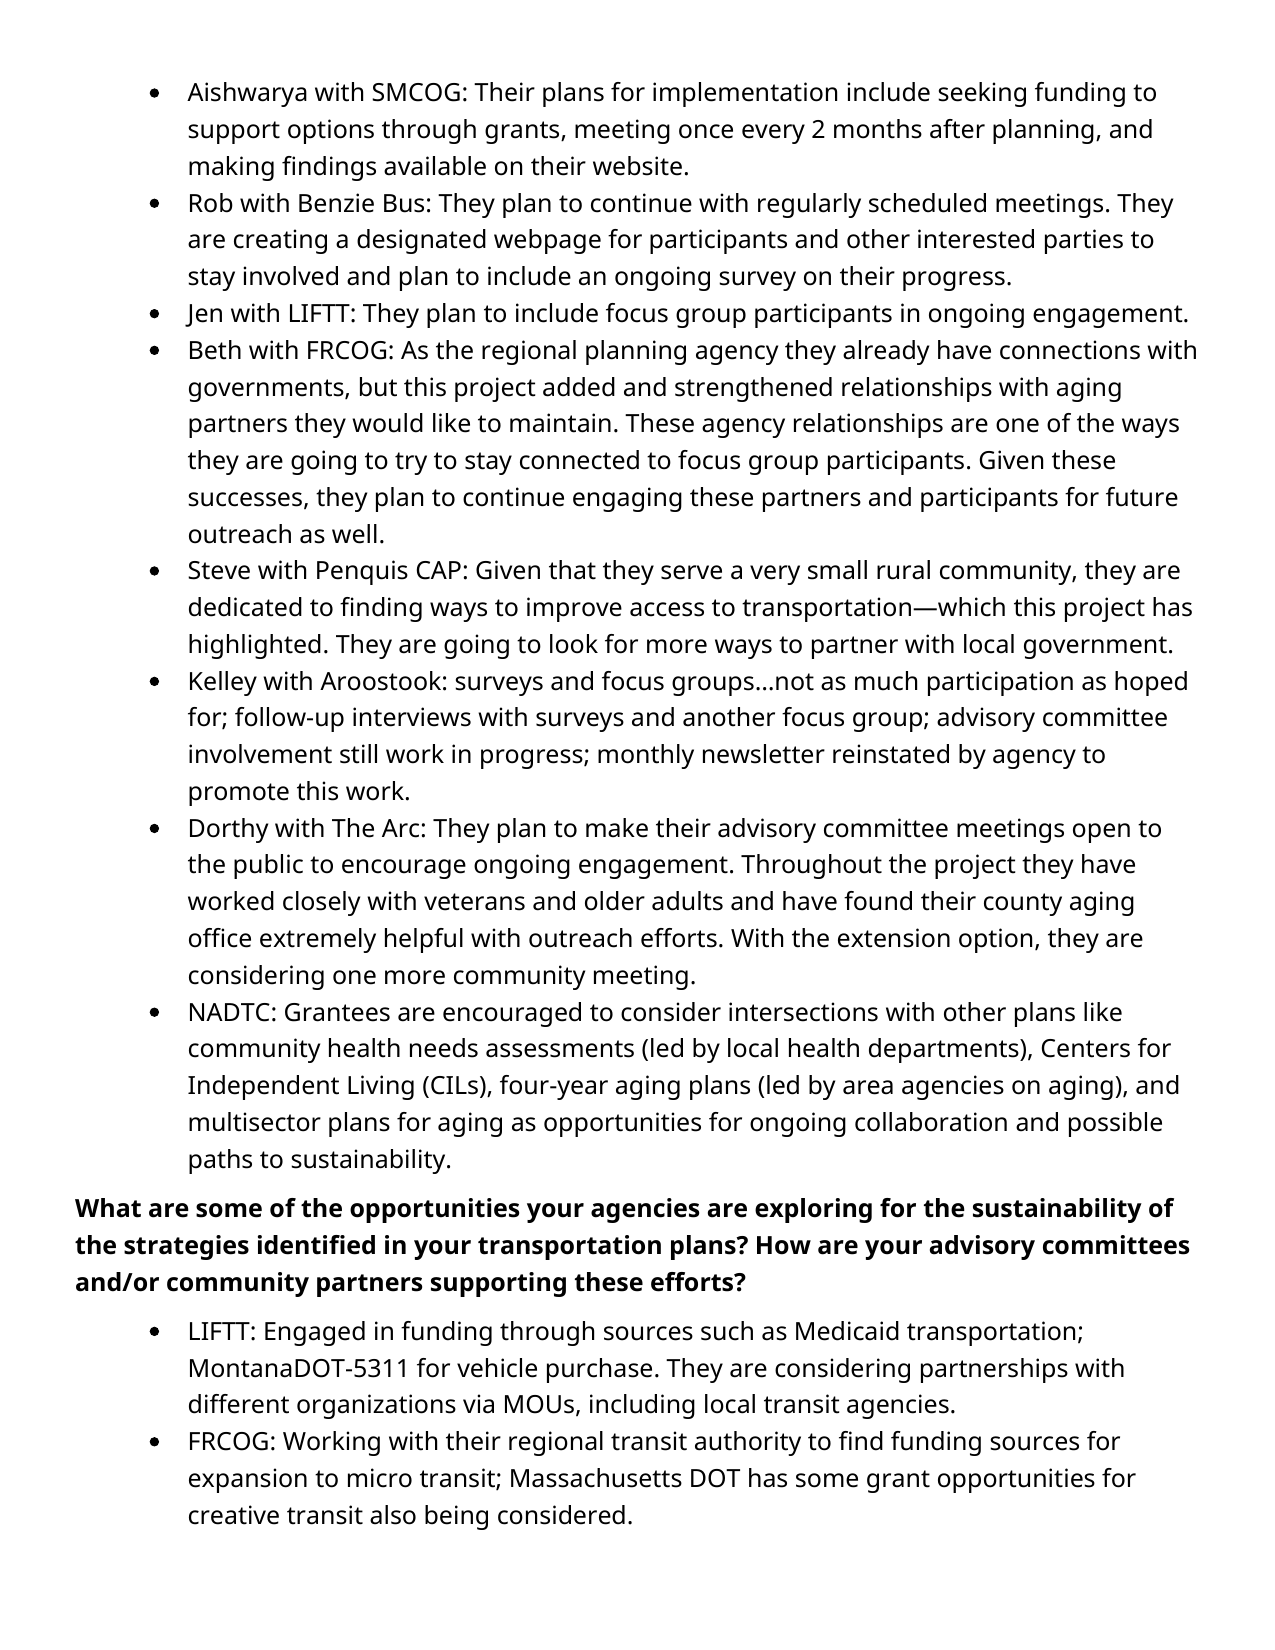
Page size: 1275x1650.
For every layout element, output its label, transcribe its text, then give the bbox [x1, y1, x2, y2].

list NADTC: Grantees are encouraged to consider intersections with other plans like community health needs assessments (led by local health departments), Centers for Independent Living (CILs), four-year aging plans (led by area agencies on aging), and multisector plans for aging as opportunities for ongoing collaboration and possible paths to sustainability. [150, 994, 1200, 1175]
list Jen with LIFTT: They plan to include focus group participants in ongoing engagement. [150, 296, 1200, 330]
list FRCOG: Working with their regional transit authority to find funding sources for expansion to micro transit; Massachusetts DOT has some grant opportunities for creative transit also being considered. [150, 1424, 1200, 1531]
list Beth with FRCOG: As the regional planning agency they already have connections with governments, but this project added and strengthened relationships with aging partners they would like to maintain. These agency relationships are one of the ways they are going to try to stay connected to focus group participants. Given these successes, they plan to continue engaging these partners and participants for future outreach as well. [150, 332, 1200, 550]
text What are some of the opportunities your agencies are exploring for the sustainability of the strategies identified in your transportation plans? How are your advisory committees and/or community partners supporting these efforts? [75, 1191, 1200, 1298]
list Steve with Penquis CAP: Given that they serve a very small rural community, they are dedicated to finding ways to improve access to transportation—which this project has highlighted. They are going to look for more ways to partner with local government. [150, 553, 1200, 661]
list Kelley with Aroostook: surveys and focus groups…not as much participation as hoped for; follow-up interviews with surveys and another focus group; advisory committee involvement still work in progress; monthly newsletter reinstated by agency to promote this work. [150, 663, 1200, 808]
list Dorthy with The Arc: They plan to make their advisory committee meetings open to the public to encourage ongoing engagement. Throughout the project they have worked closely with veterans and older adults and have found their county aging office extremely helpful with outreach efforts. With the extension option, they are considering one more community meeting. [150, 810, 1200, 992]
list Rob with Benzie Bus: They plan to continue with regularly scheduled meetings. They are creating a designated webpage for participants and other interested parties to stay involved and plan to include an ongoing survey on their progress. [150, 185, 1200, 293]
list LIFTT: Engaged in funding through sources such as Medicaid transportation; MontanaDOT-5311 for vehicle purchase. They are considering partnerships with different organizations via MOUs, including local transit agencies. [150, 1313, 1200, 1421]
list Aishwarya with SMCOG: Their plans for implementation include seeking funding to support options through grants, meeting once every 2 months after planning, and making findings available on their website. [150, 75, 1200, 183]
